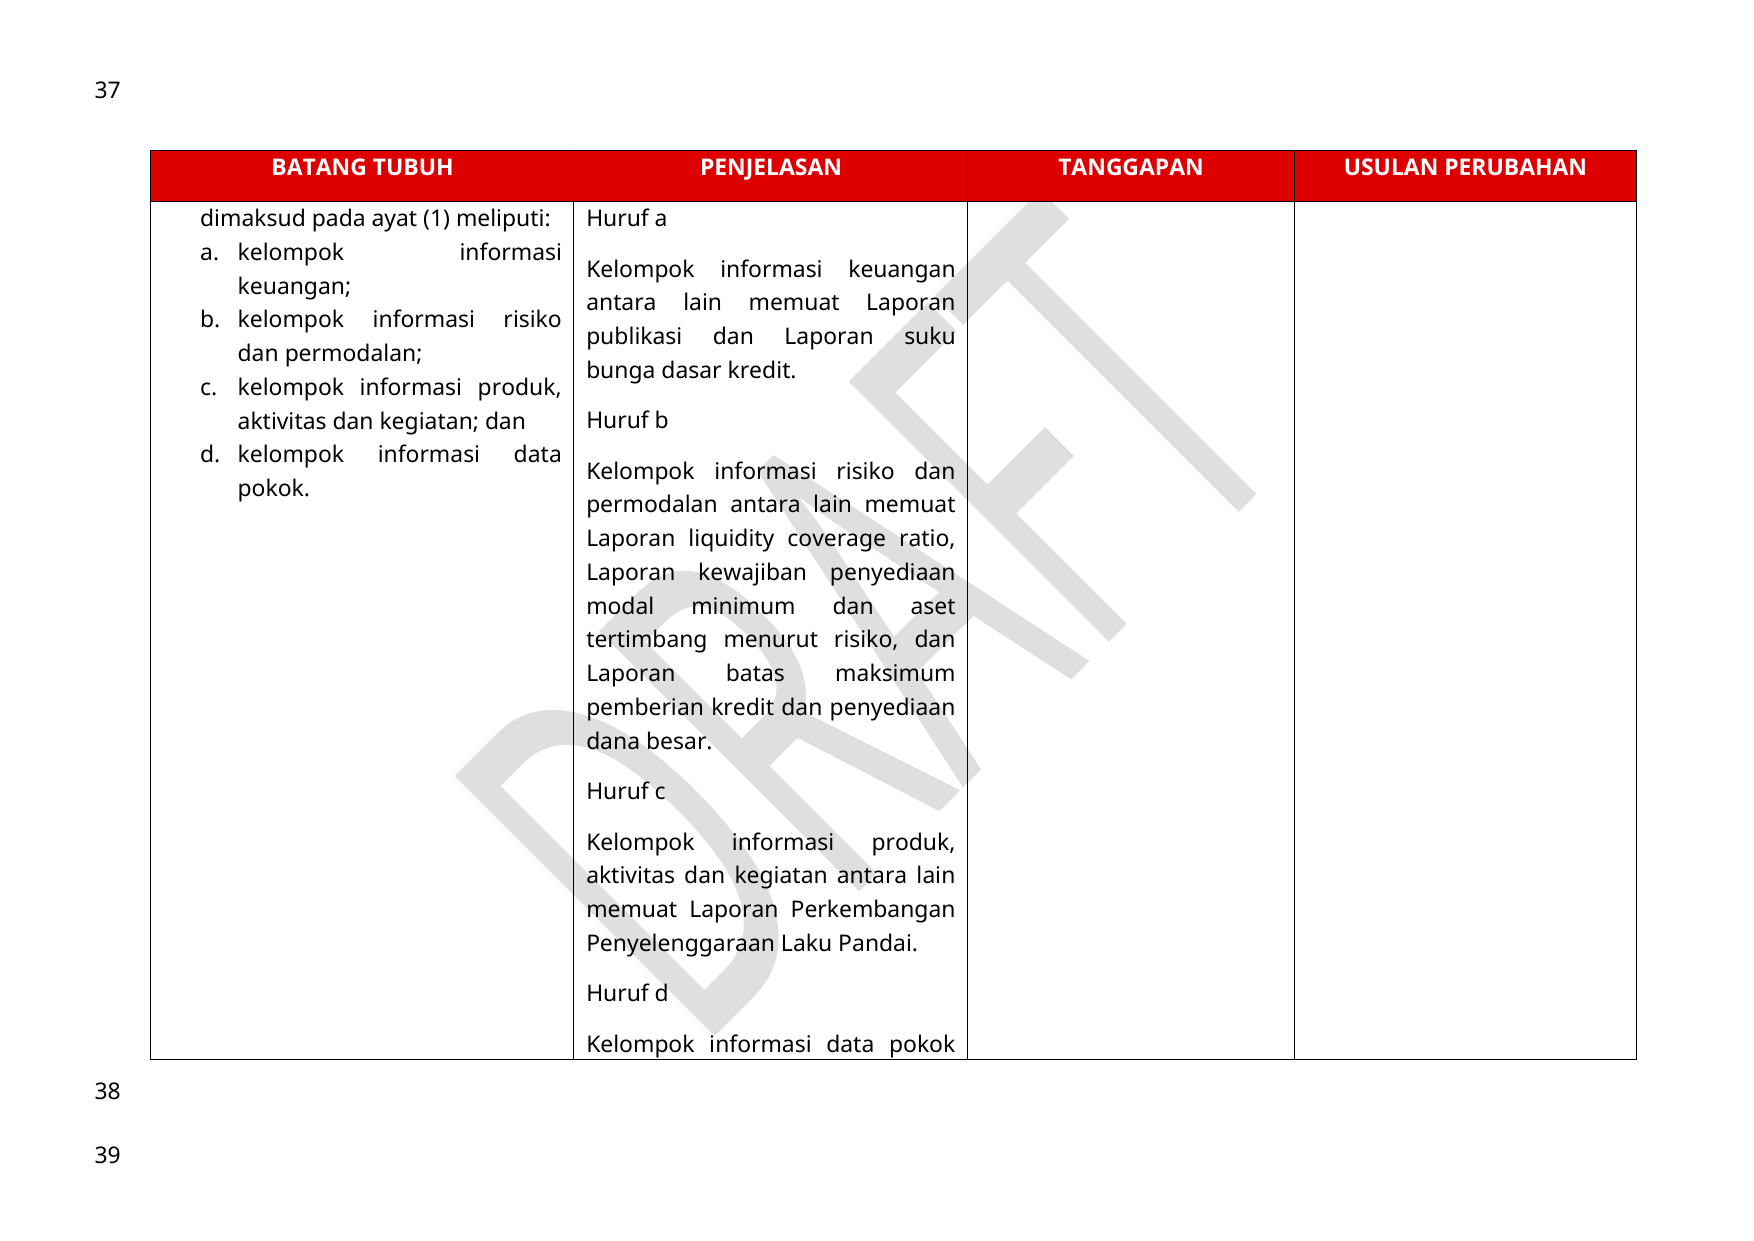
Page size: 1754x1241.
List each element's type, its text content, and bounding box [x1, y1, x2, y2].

table_header PENJELASAN [574, 151, 967, 201]
table_header USULAN PERUBAHAN [1295, 151, 1636, 201]
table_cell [574, 202, 967, 1059]
table_header BATANG TUBUH [151, 151, 573, 201]
table_header TANGGAPAN [968, 151, 1294, 201]
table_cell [151, 202, 573, 1059]
table_cell [1295, 202, 1636, 1059]
table_cell [968, 202, 1294, 1059]
